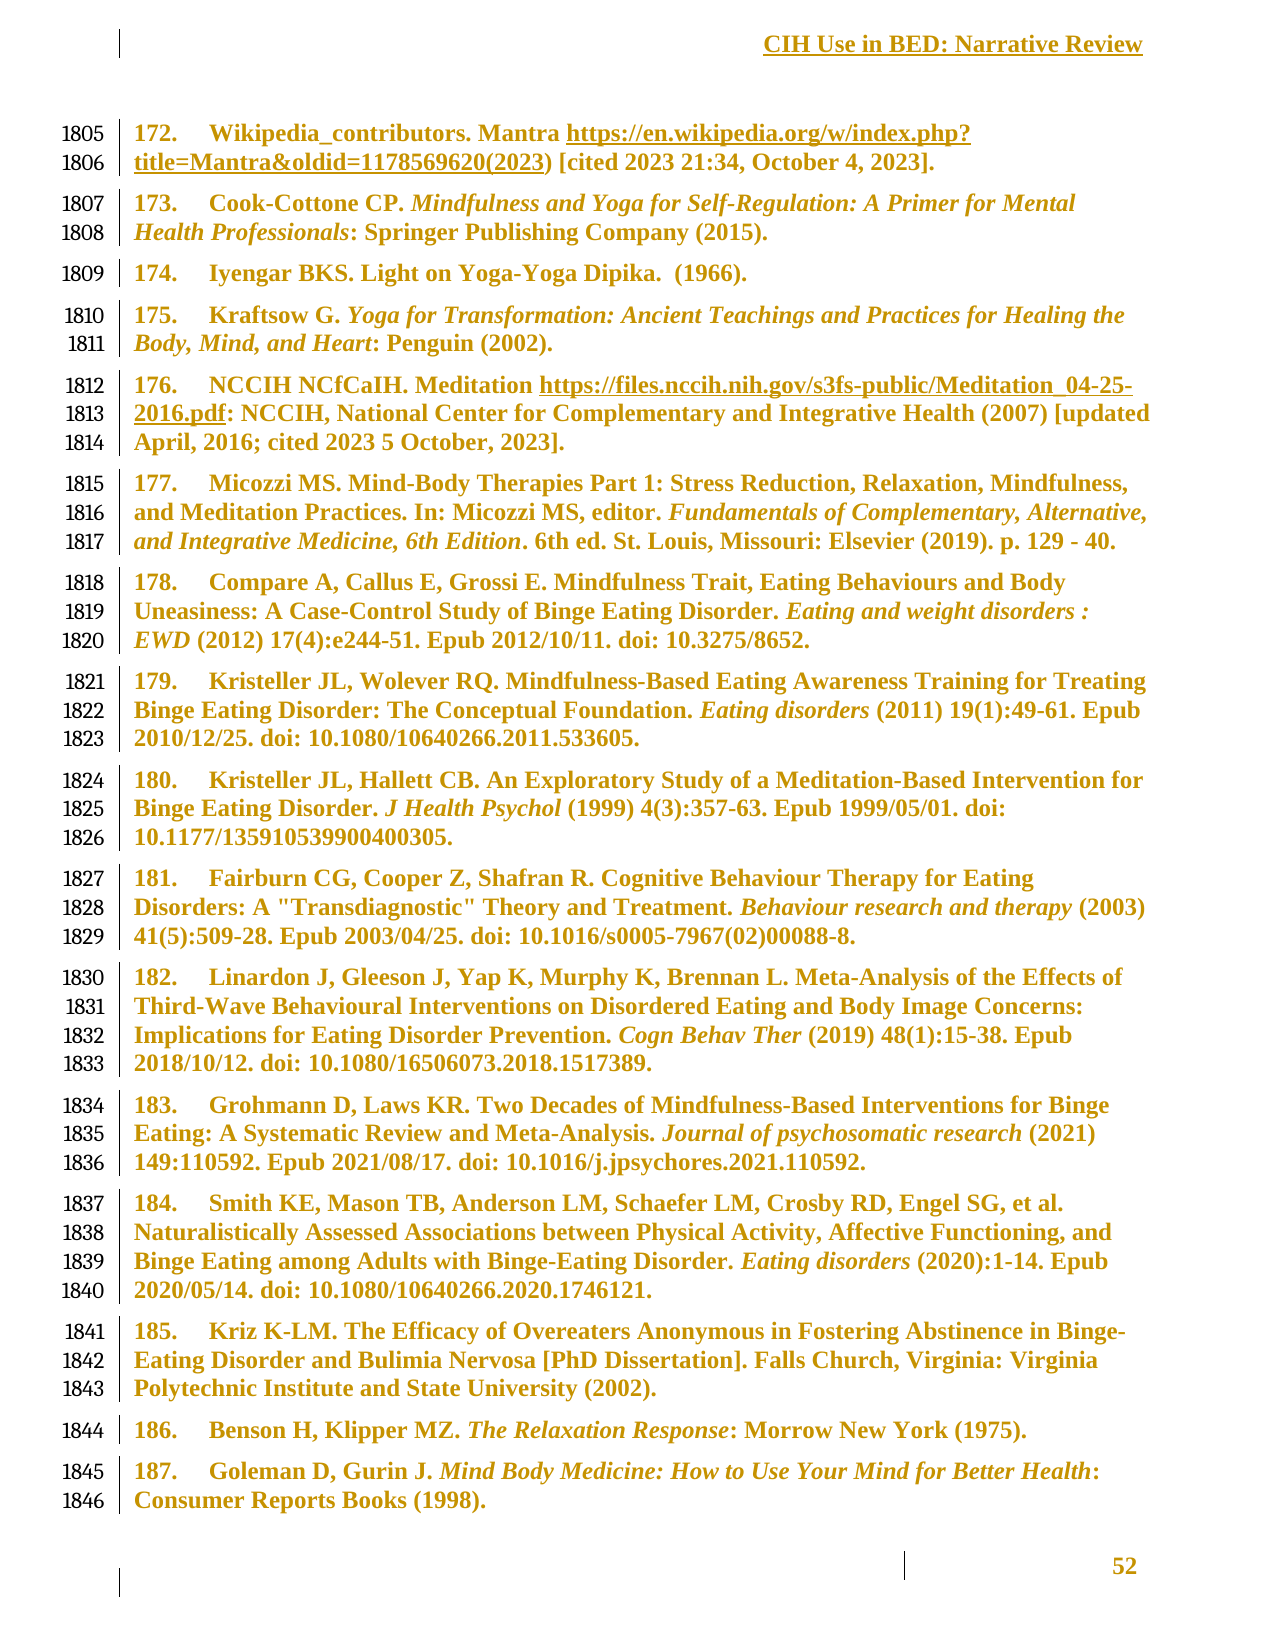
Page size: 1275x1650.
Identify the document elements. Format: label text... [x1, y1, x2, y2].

text 175. Kraftsow G. Yoga for Transformation: Ancient Teachings and Practices for Healing the Body, Mind, and Heart: Penguin (2002). [133, 300, 1152, 357]
text 180. Kristeller JL, Hallett CB. An Exploratory Study of a Meditation-Based Intervention for Binge Eating Disorder. J Health Psychol (1999) 4(3):357-63. Epub 1999/05/01. doi: 10.1177/135910539900400305. [133, 765, 1152, 851]
text 177. Micozzi MS. Mind-Body Therapies Part 1: Stress Reduction, Relaxation, Mindfulness, and Meditation Practices. In: Micozzi MS, editor. Fundamentals of Complementary, Alternative, and Integrative Medicine, 6th Edition. 6th ed. St. Louis, Missouri: Elsevier (2019). p. 129 - 40. [133, 468, 1152, 555]
text 187. Goleman D, Gurin J. Mind Body Medicine: How to Use Your Mind for Better Health: Consumer Reports Books (1998). [133, 1456, 1152, 1513]
text 174. Iyengar BKS. Light on Yoga-Yoga Dipika. (1966). [133, 258, 1152, 287]
text 185. Kriz K-LM. The Efficacy of Overeaters Anonymous in Fostering Abstinence in Binge-Eating Disorder and Bulimia Nervosa [PhD Dissertation]. Falls Church, Virginia: Virginia Polytechnic Institute and State University (2002). [133, 1316, 1152, 1402]
text 182. Linardon J, Gleeson J, Yap K, Murphy K, Brennan L. Meta-Analysis of the Effects of Third-Wave Behavioural Interventions on Disordered Eating and Body Image Concerns: Implications for Eating Disorder Prevention. Cogn Behav Ther (2019) 48(1):15-38. Epub 2018/10/12. doi: 10.1080/16506073.2018.1517389. [133, 962, 1152, 1077]
text 178. Compare A, Callus E, Grossi E. Mindfulness Trait, Eating Behaviours and Body Uneasiness: A Case-Control Study of Binge Eating Disorder. Eating and weight disorders : EWD (2012) 17(4):e244-51. Epub 2012/10/11. doi: 10.3275/8652. [133, 567, 1152, 653]
text 181. Fairburn CG, Cooper Z, Shafran R. Cognitive Behaviour Therapy for Eating Disorders: A "Transdiagnostic" Theory and Treatment. Behaviour research and therapy (2003) 41(5):509-28. Epub 2003/04/25. doi: 10.1016/s0005-7967(02)00088-8. [133, 863, 1152, 950]
text 176. NCCIH NCfCaIH. Meditation https://files.nccih.nih.gov/s3fs-public/Meditation_04-25-2016.pdf: NCCIH, National Center for Complementary and Integrative Health (2007) [updated April, 2016; cited 2023 5 October, 2023]. [133, 370, 1152, 456]
text 172. Wikipedia_contributors. Mantra https://en.wikipedia.org/w/index.php?title=Mantra&oldid=1178569620(2023) [cited 2023 21:34, October 4, 2023]. [133, 118, 1152, 176]
text 184. Smith KE, Mason TB, Anderson LM, Schaefer LM, Crosby RD, Engel SG, et al. Naturalistically Assessed Associations between Physical Activity, Affective Functioning, and Binge Eating among Adults with Binge-Eating Disorder. Eating disorders (2020):1-14. Epub 2020/05/14. doi: 10.1080/10640266.2020.1746121. [133, 1188, 1152, 1303]
text 173. Cook-Cottone CP. Mindfulness and Yoga for Self-Regulation: A Primer for Mental Health Professionals: Springer Publishing Company (2015). [133, 188, 1152, 246]
text 179. Kristeller JL, Wolever RQ. Mindfulness-Based Eating Awareness Training for Treating Binge Eating Disorder: The Conceptual Foundation. Eating disorders (2011) 19(1):49-61. Epub 2010/12/25. doi: 10.1080/10640266.2011.533605. [133, 666, 1152, 752]
text 186. Benson H, Klipper MZ. The Relaxation Response: Morrow New York (1975). [133, 1415, 1152, 1443]
text 183. Grohmann D, Laws KR. Two Decades of Mindfulness-Based Interventions for Binge Eating: A Systematic Review and Meta-Analysis. Journal of psychosomatic research (2021) 149:110592. Epub 2021/08/17. doi: 10.1016/j.jpsychores.2021.110592. [133, 1090, 1152, 1176]
